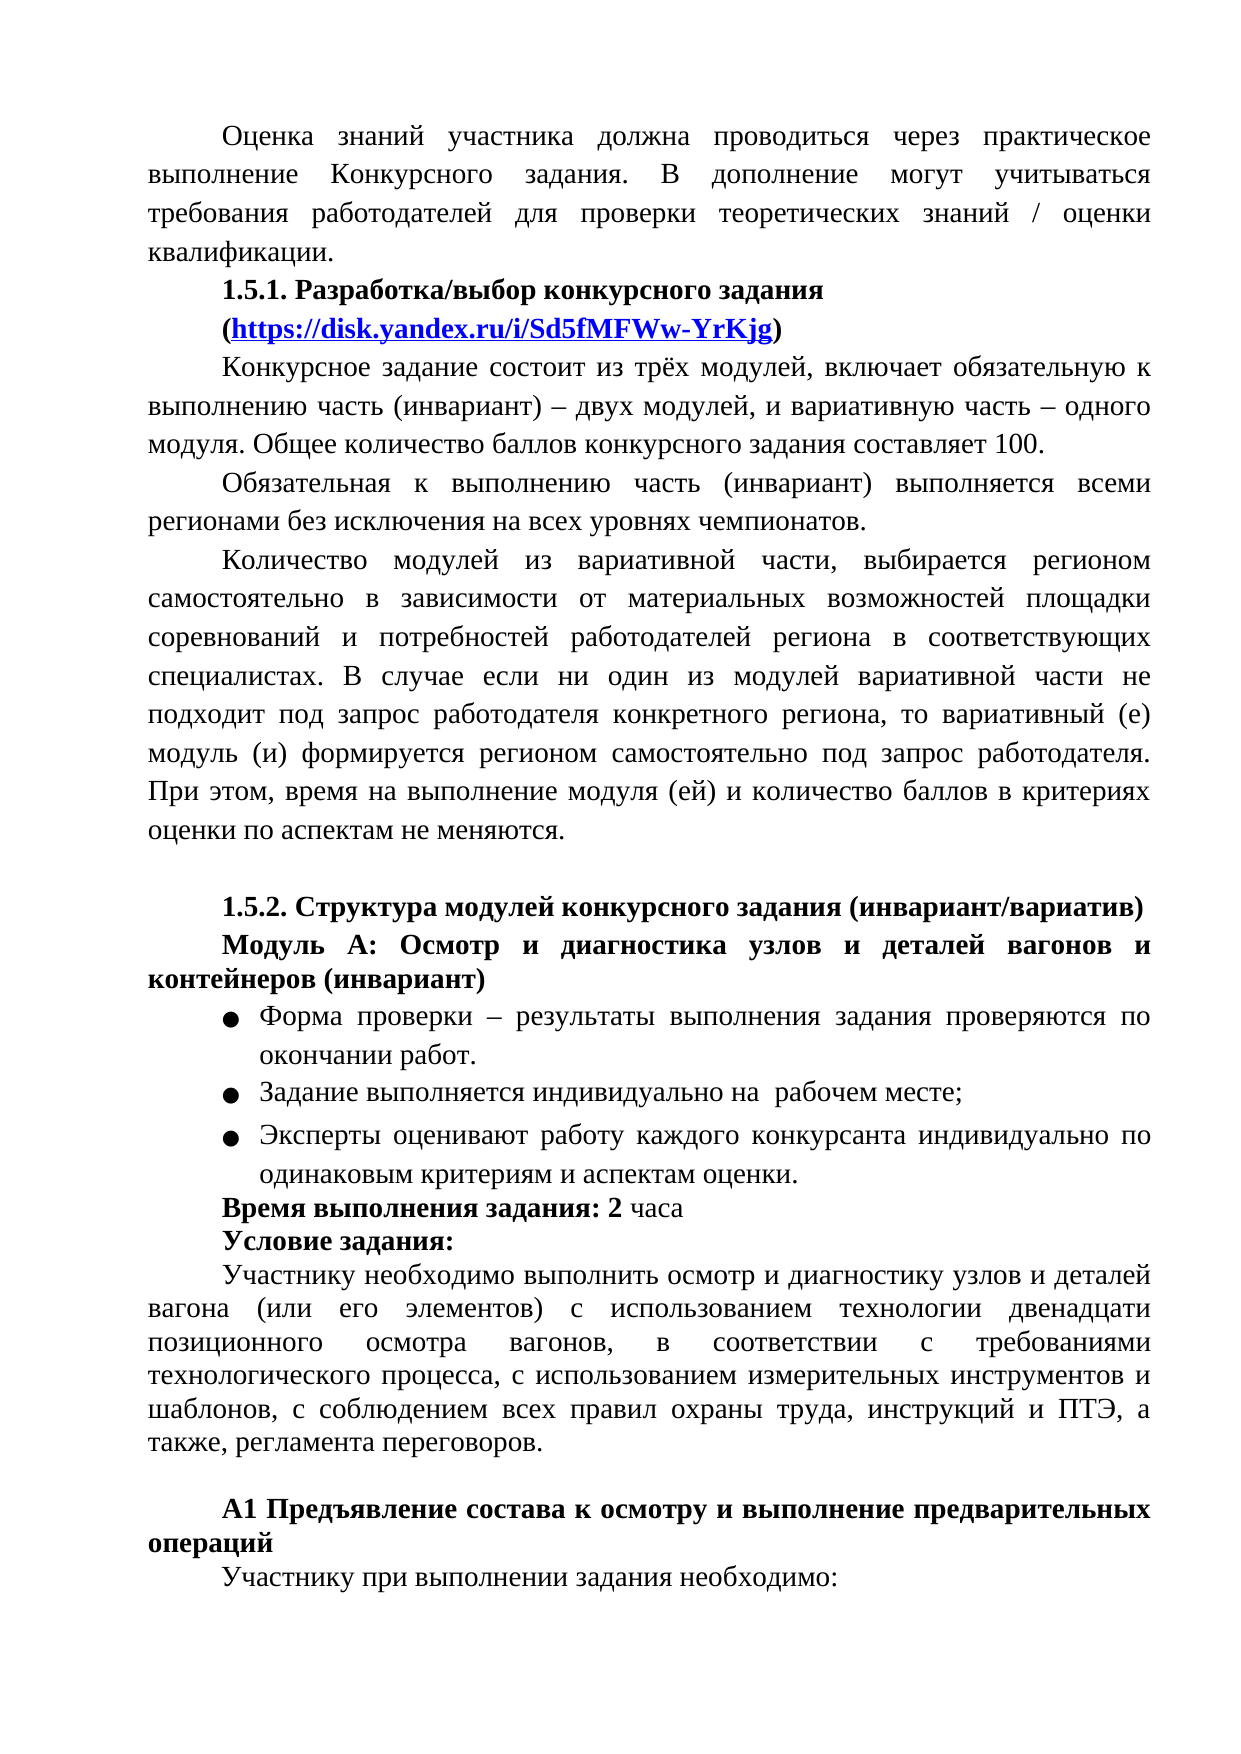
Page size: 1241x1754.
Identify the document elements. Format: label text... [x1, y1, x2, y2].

text Количество модулей из вариативной части, выбирается регионом самостоятельно в зависимости от материальных возможностей площадки соревнований и потребностей работодателей региона в соответствующих специалистах. В случае если ни один из модулей вариативной части не подходит под запрос работодателя конкретного региона, то вариативный (е) модуль (и) формируется регионом самостоятельно под запрос работодателя. При этом, время на выполнение модуля (ей) и количество баллов в критериях оценки по аспектам не меняются. [148, 542, 1152, 845]
text (https://disk.yandex.ru/i/Sd5fMFWw-YrKjg) [148, 311, 1152, 344]
text Время выполнения задания: 2 часа [148, 1190, 1152, 1223]
text Обязательная к выполнению часть (инвариант) выполняется всеми регионами без исключения на всех уровнях чемпионатов. [148, 465, 1152, 537]
list Эксперты оценивают работу каждого конкурсанта индивидуально по одинаковым критериям и аспектам оценки. [222, 1113, 1152, 1190]
text 1.5.2. Структура модулей конкурсного задания (инвариант/вариатив) [148, 889, 1152, 922]
text Модуль А: Осмотр и диагностика узлов и деталей вагонов и контейнеров (инвариант) [148, 927, 1152, 994]
text 1.5.1. Разработка/выбор конкурсного задания [148, 272, 1152, 306]
text Конкурсное задание состоит из трёх модулей, включает обязательную к выполнению часть (инвариант) – двух модулей, и вариативную часть – одного модуля. Общее количество баллов конкурсного задания составляет 100. [148, 349, 1152, 460]
text А1 Предъявление состава к осмотру и выполнение предварительных операций [148, 1492, 1152, 1559]
text Оценка знаний участника должна проводиться через практическое выполнение Конкурсного задания. В дополнение могут учитываться требования работодателей для проверки теоретических знаний / оценки квалификации. [148, 118, 1152, 267]
text Участнику необходимо выполнить осмотр и диагностику узлов и деталей вагона (или его элементов) с использованием технологии двенадцати позиционного осмотра вагонов, в соответствии с требованиями технологического процесса, с использованием измерительных инструментов и шаблонов, с соблюдением всех правил охраны труда, инструкций и ПТЭ, а также, регламента переговоров. [148, 1257, 1152, 1458]
text Участнику при выполнении задания необходимо: [148, 1559, 1152, 1592]
list Задание выполняется индивидуально на рабочем месте; [222, 1071, 1152, 1113]
list Форма проверки – результаты выполнения задания проверяются по окончании работ. [222, 994, 1152, 1071]
text Условие задания: [148, 1223, 1152, 1257]
